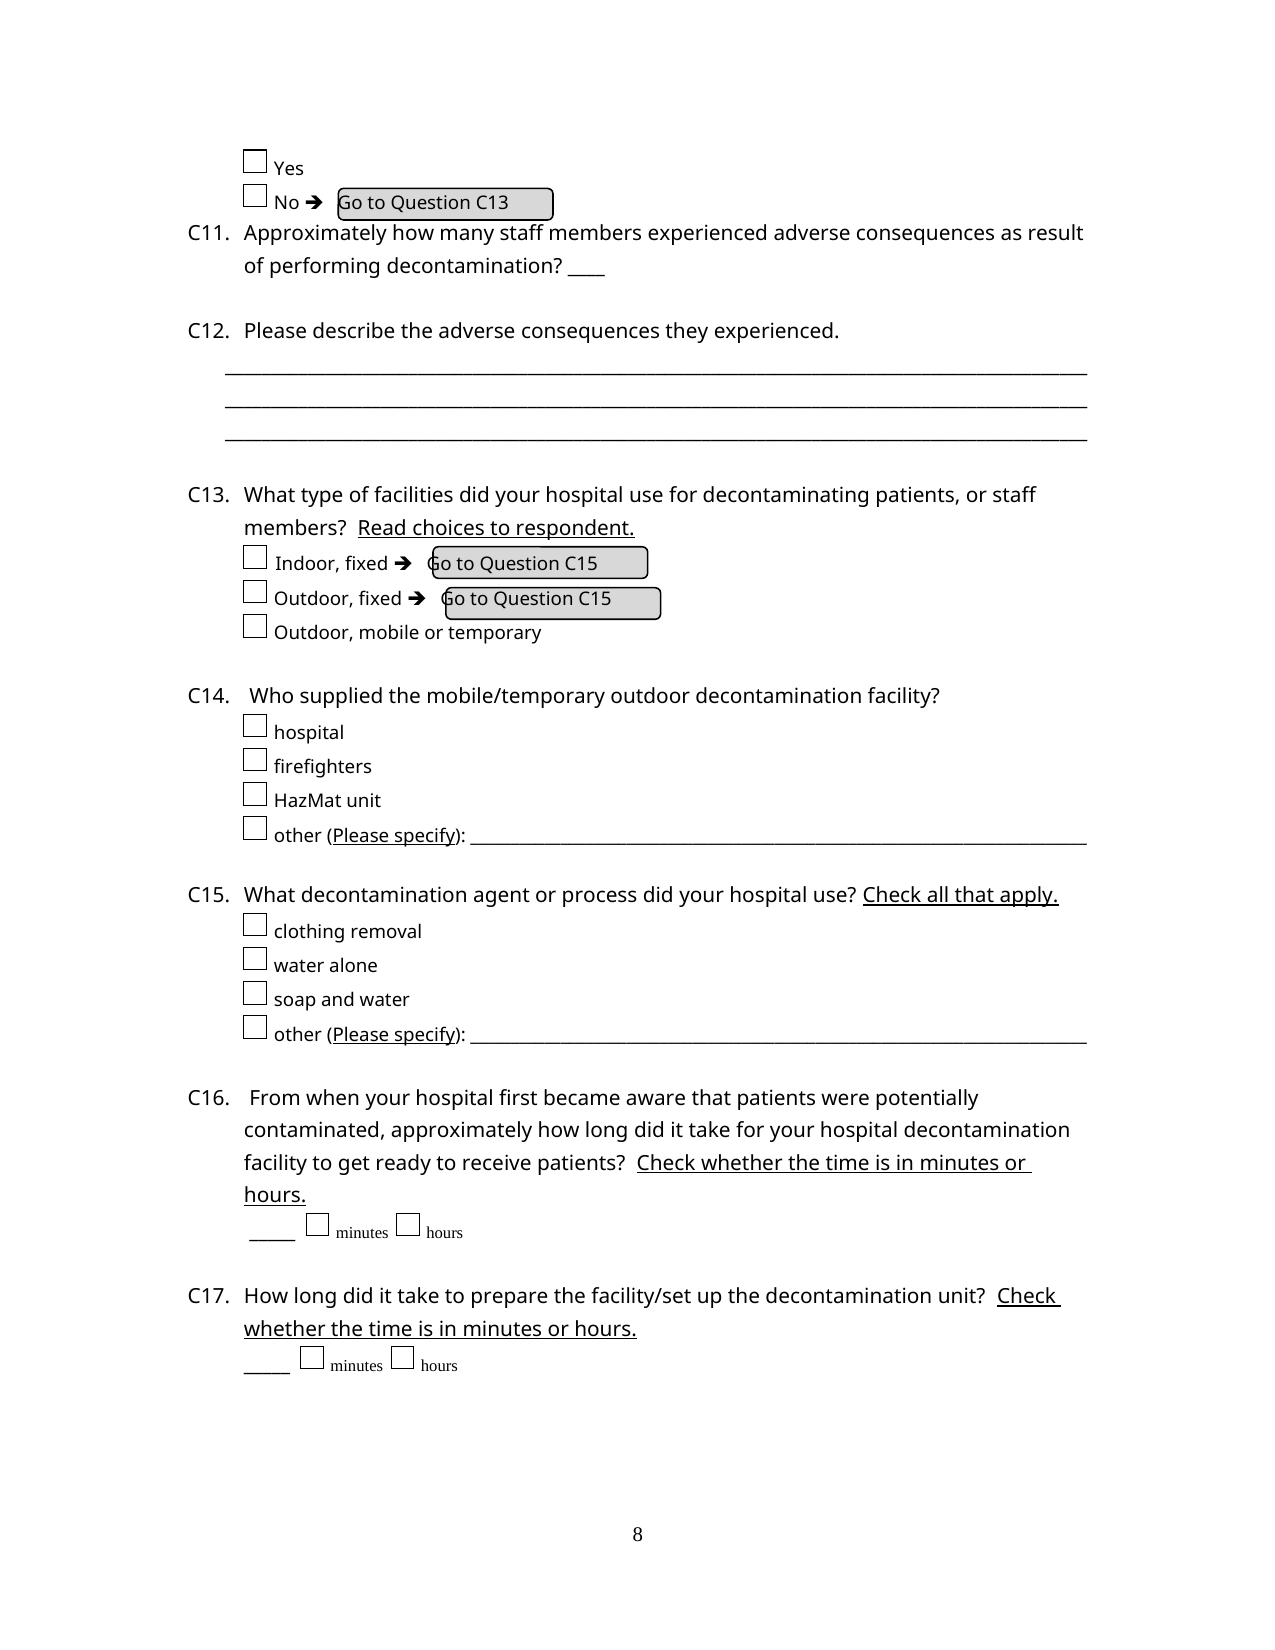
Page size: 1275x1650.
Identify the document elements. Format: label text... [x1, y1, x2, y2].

text other (Please specify): [244, 1016, 1087, 1046]
text No Go to Question C13 [244, 184, 1087, 215]
text soap and water [244, 982, 1087, 1012]
list What decontamination agent or process did your hospital use? Check all that apply. [187, 880, 1087, 909]
list How long did it take to prepare the facility/set up the decontamination unit? Check whether the time is in minutes or hours. [187, 1281, 1087, 1342]
text Indoor, fixed Go to Question C15 [244, 546, 1087, 576]
text HazMat unit [244, 783, 1087, 813]
text water alone [244, 947, 1087, 978]
list Approximately how many staff members experienced adverse consequences as result of performing decontamination? ____ [187, 218, 1087, 279]
text clothing removal [244, 913, 1087, 943]
list Who supplied the mobile/temporary outdoor decontamination facility? [187, 681, 1087, 710]
text Outdoor, mobile or temporary [244, 614, 1087, 645]
text hospital [244, 714, 1087, 744]
list What type of facilities did your hospital use for decontaminating patients, or staff members? Read choices to respondent. [187, 480, 1087, 541]
list Please describe the adverse consequences they experienced. [187, 316, 1087, 345]
text firefighters [244, 748, 1087, 779]
text _____ minutes hours [244, 1346, 1087, 1378]
text _____ minutes hours [244, 1213, 1087, 1244]
text Yes [244, 150, 1087, 181]
text other (Please specify): [244, 817, 1087, 847]
list From when your hospital first became aware that patients were potentially contaminated, approximately how long did it take for your hospital decontamination facility to get ready to receive patients? Check whether the time is in minutes or hours. [187, 1083, 1087, 1209]
text Outdoor, fixed Go to Question C15 [244, 580, 1087, 611]
